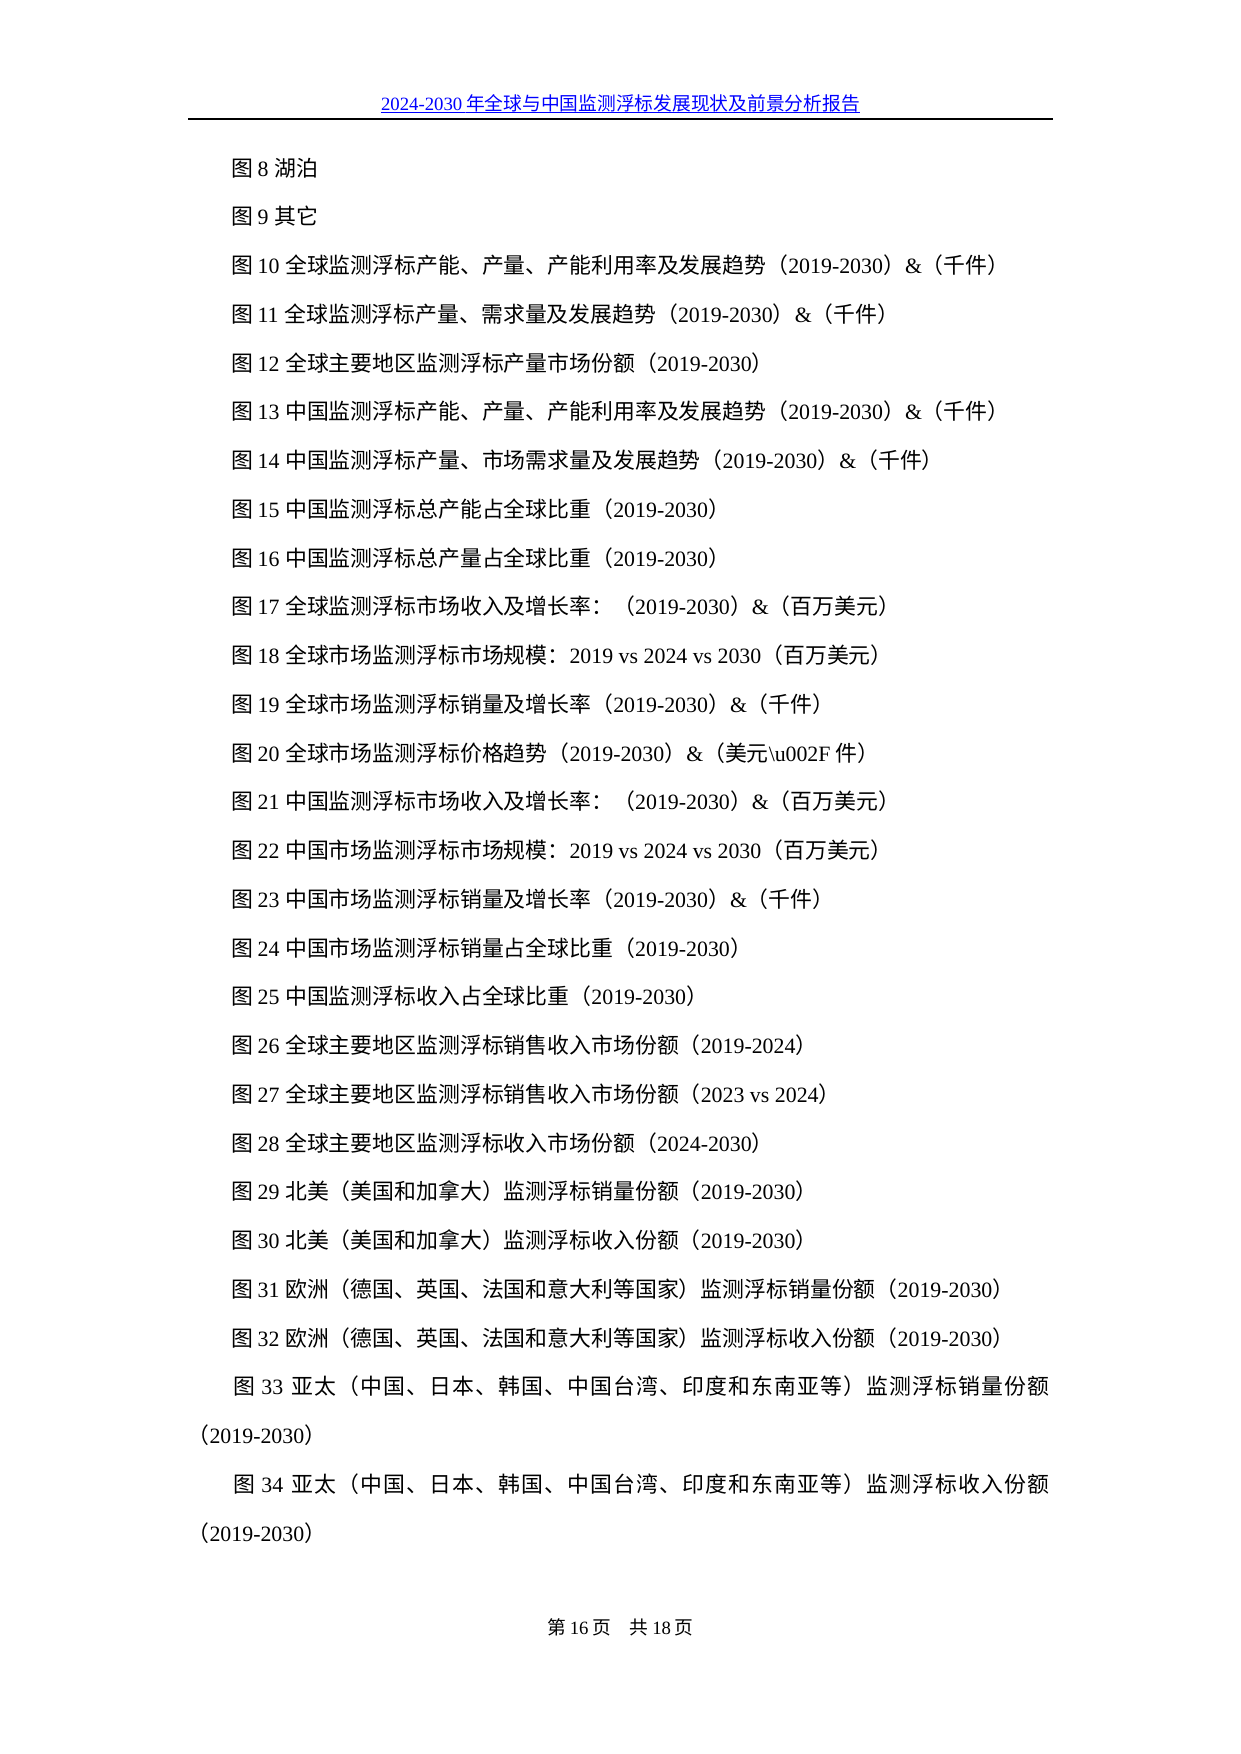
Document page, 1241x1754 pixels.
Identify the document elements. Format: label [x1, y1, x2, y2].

text [187, 150, 1053, 1548]
